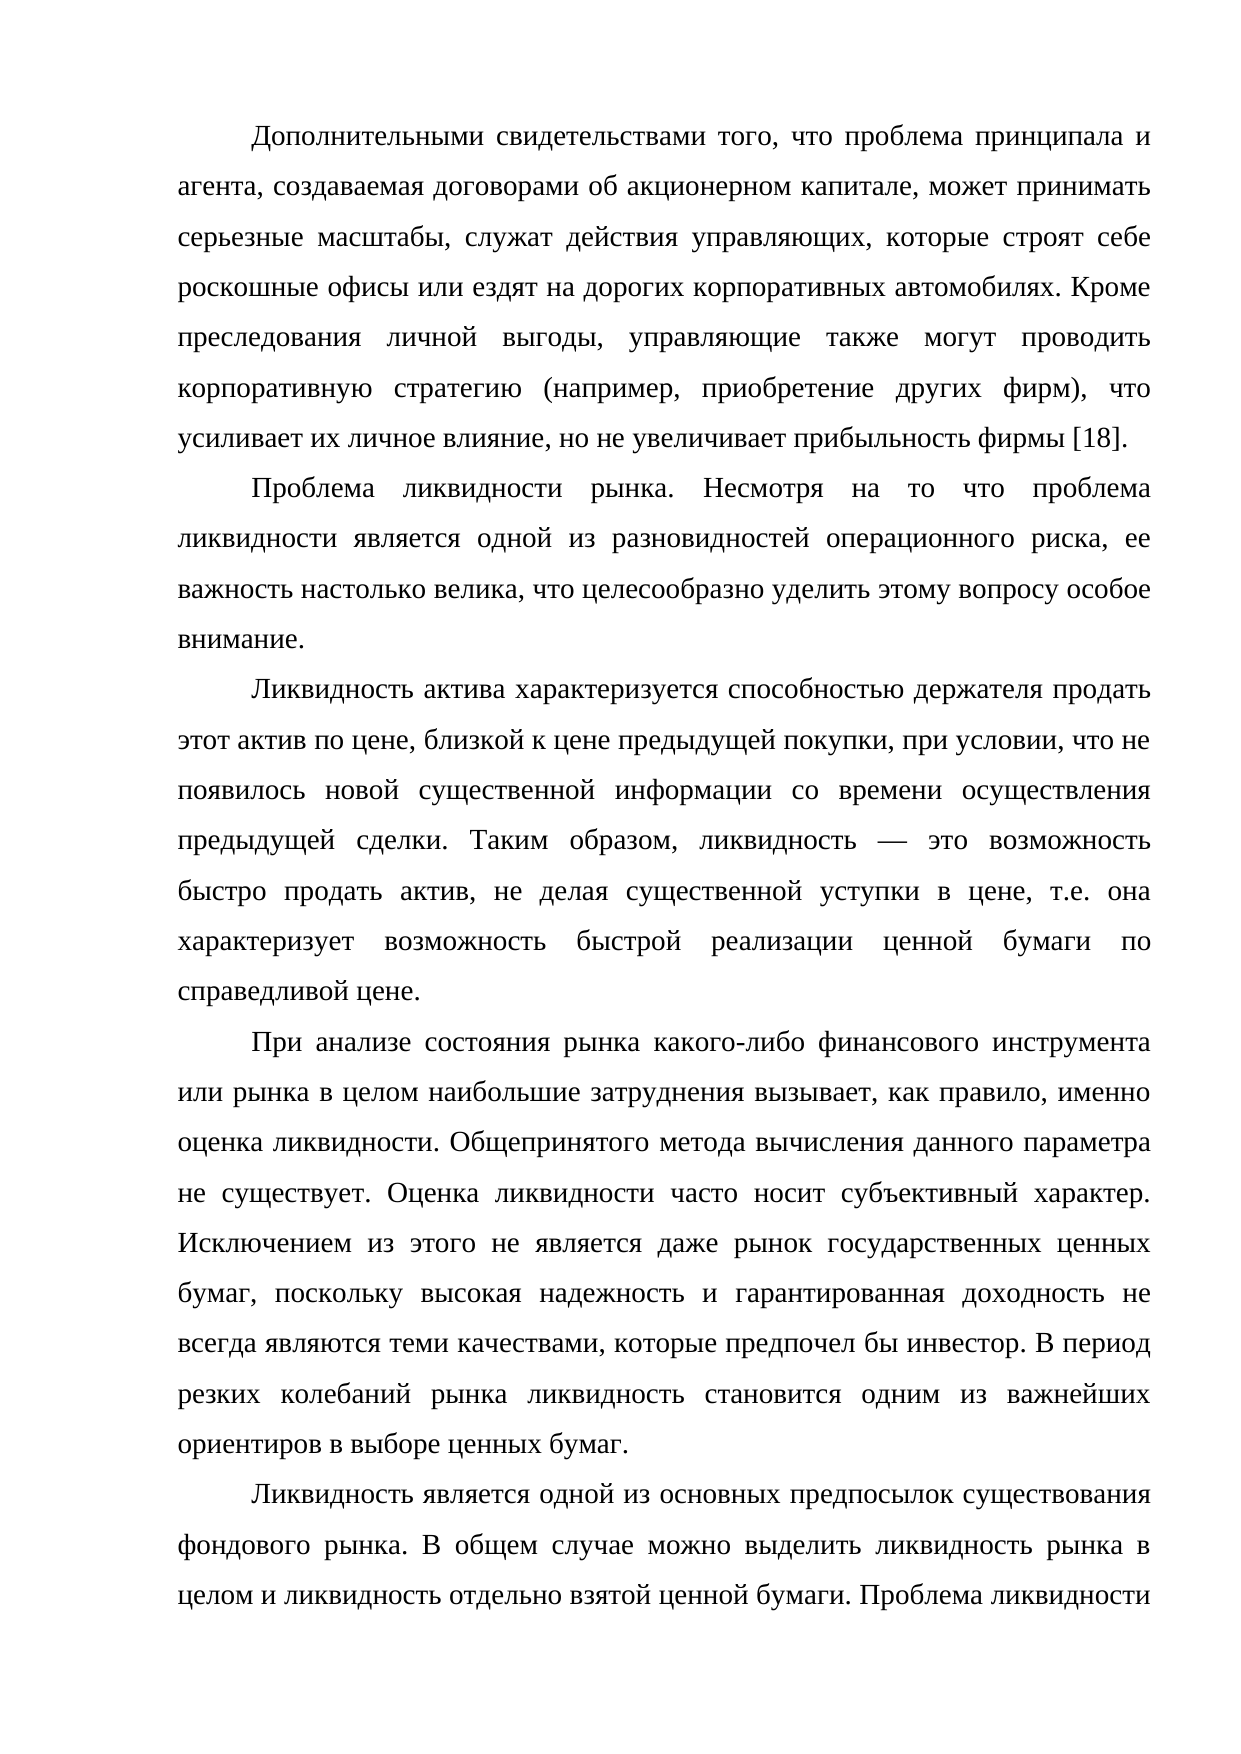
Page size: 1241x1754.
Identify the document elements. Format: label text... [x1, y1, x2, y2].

text Ликвидность актива характеризуется способностью держателя продать этот актив по цене, близкой к цене предыдущей покупки, при условии, что не появилось новой существенной информации со времени осуществления предыдущей сделки. Таким образом, ликвидность — это возможность быстро продать актив, не делая существенной уступки в цене, т.е. она характеризует возможность быстрой реализации ценной бумаги по справедливой цене. [177, 672, 1152, 1007]
text Проблема ликвидности рынка. Несмотря на то что проблема ликвидности является одной из разновидностей операционного риска, ее важность настолько велика, что целесообразно уделить этому вопросу особое внимание. [177, 470, 1152, 655]
text При анализе состояния рынка какого-либо финансового инструмента или рынка в целом наибольшие затруднения вызывает, как правило, именно оценка ликвидности. Общепринятого метода вычисления данного параметра не существует. Оценка ликвидности часто носит субъективный характер. Исключением из этого не является даже рынок государственных ценных бумаг, поскольку высокая надежность и гарантированная доходность не всегда являются теми качествами, которые предпочел бы инвестор. В период резких колебаний рынка ликвидность становится одним из важнейших ориентиров в выборе ценных бумаг. [177, 1024, 1152, 1460]
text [177, 1477, 1152, 1611]
text Дополнительными свидетельствами того, что проблема принципала и агента, создаваемая договорами об акционерном капитале, может принимать серьезные масштабы, служат действия управляющих, которые строят себе роскошные офисы или ездят на дорогих корпоративных автомобилях. Кроме преследования личной выгоды, управляющие также могут проводить корпоративную стратегию (например, приобретение других фирм), что усиливает их личное влияние, но не увеличивает прибыльность фирмы [18]. [177, 118, 1152, 453]
